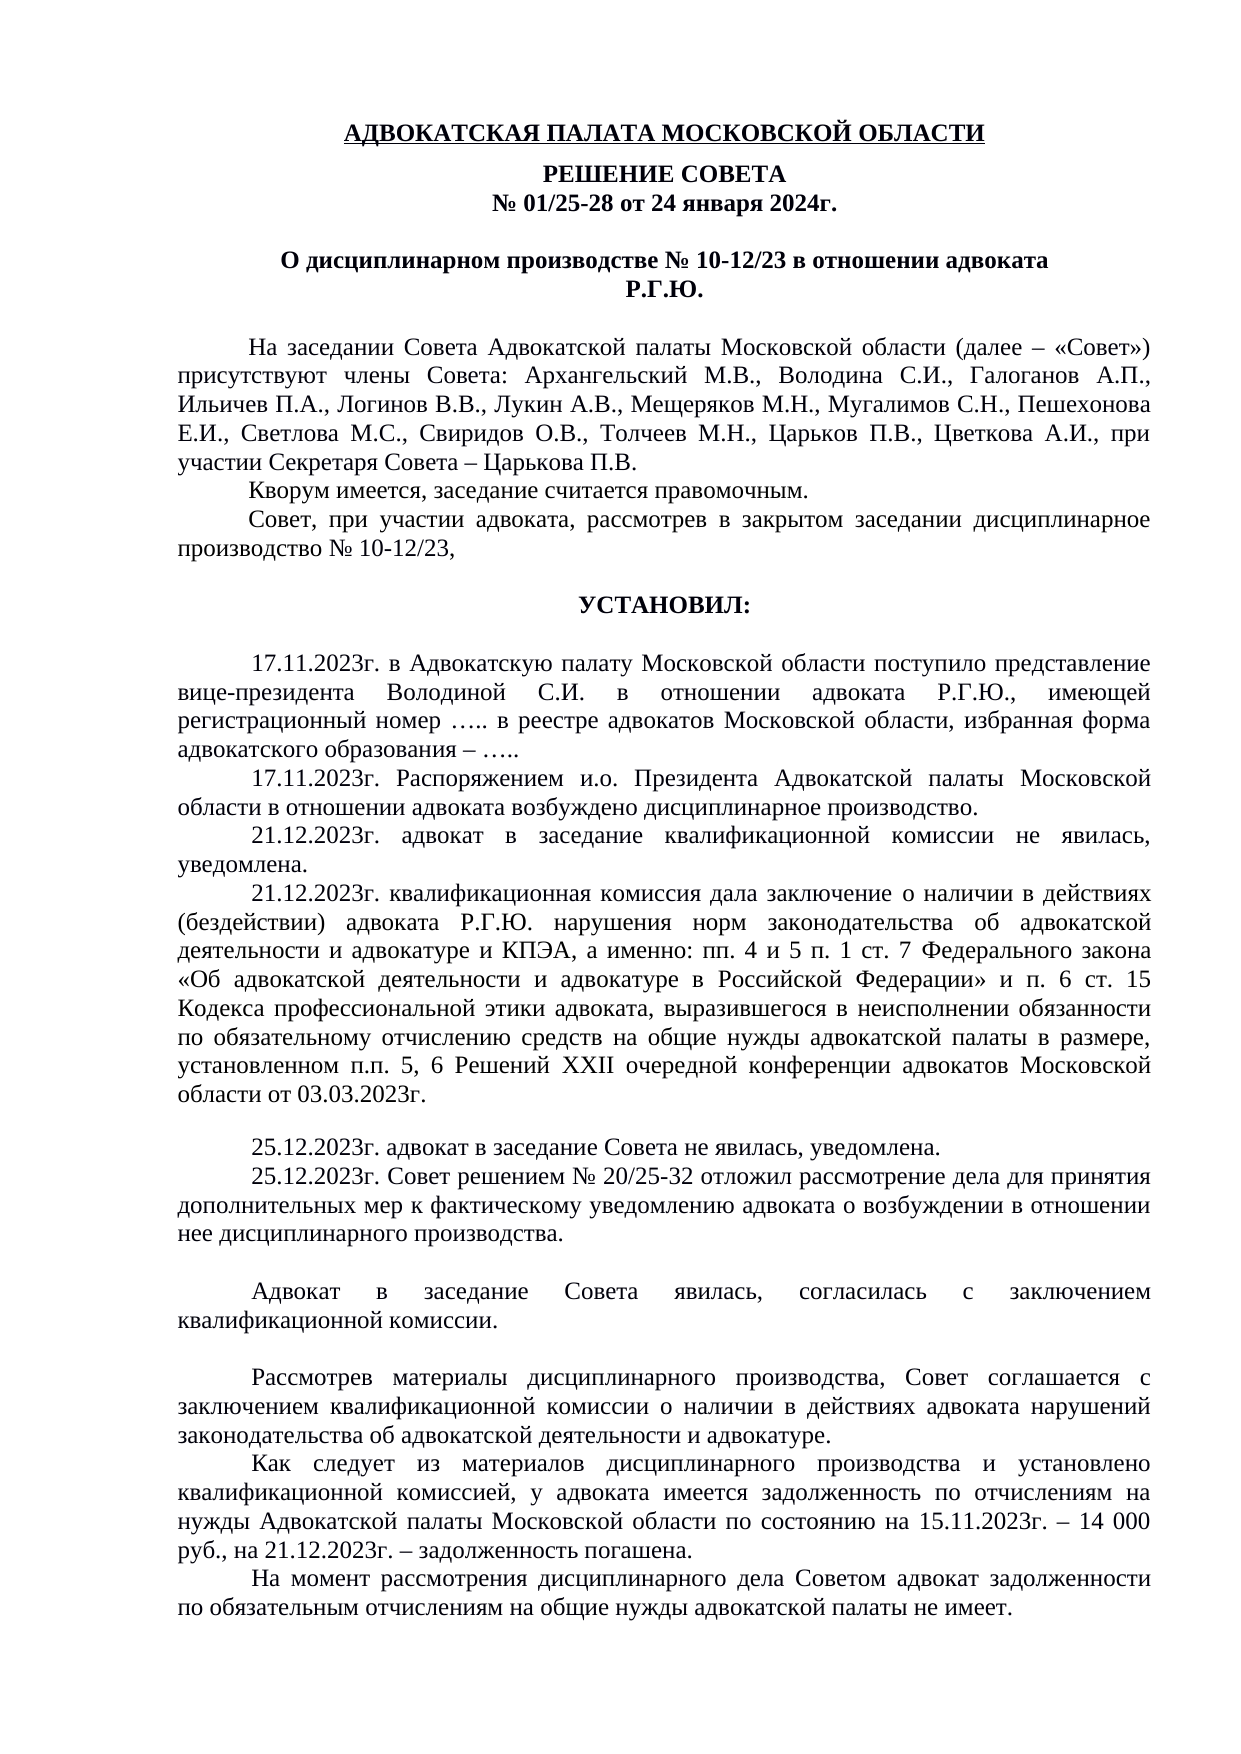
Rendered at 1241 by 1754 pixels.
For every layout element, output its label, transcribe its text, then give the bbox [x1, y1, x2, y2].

text Р.Г.Ю. [177, 274, 1152, 303]
text Адвокат в заседание Совета явилась, согласилась с заключением квалификационной комиссии. [177, 1276, 1152, 1333]
text О дисциплинарном производстве № 10-12/23 в отношении адвоката [177, 246, 1152, 274]
text УСТАНОВИЛ: [177, 591, 1152, 619]
text № 01/25-28 от 24 января 2024г. [177, 188, 1152, 217]
text 17.11.2023г. в Адвокатскую палату Московской области поступило представление вице-президента Володиной С.И. в отношении адвоката Р.Г.Ю., имеющей регистрационный номер ….. в реестре адвокатов Московской области, избранная форма адвокатского образования – ….. [177, 648, 1152, 763]
text Совет, при участии адвоката, рассмотрев в закрытом заседании дисциплинарное производство № 10-12/23, [177, 504, 1152, 562]
text Рассмотрев материалы дисциплинарного производства, Совет соглашается с заключением квалификационной комиссии о наличии в действиях адвоката нарушений законодательства об адвокатской деятельности и адвокатуре. [177, 1362, 1152, 1448]
text адвокатская палата московской области [177, 118, 1152, 147]
subtitle Решение СОВЕТА [177, 159, 1152, 188]
text 21.12.2023г. адвокат в заседание квалификационной комиссии не явилась, уведомлена. [177, 821, 1152, 878]
text 25.12.2023г. Совет решением № 20/25-32 отложил рассмотрение дела для принятия дополнительных мер к фактическому уведомлению адвоката о возбуждении в отношении нее дисциплинарного производства. [177, 1161, 1152, 1247]
text На момент рассмотрения дисциплинарного дела Советом адвокат задолженности по обязательным отчислениям на общие нужды адвокатской палаты не имеет. [177, 1563, 1152, 1621]
text 21.12.2023г. квалификационная комиссия дала заключение о наличии в действиях (бездействии) адвоката Р.Г.Ю. нарушения норм законодательства об адвокатской деятельности и адвокатуре и КПЭА, а именно: пп. 4 и 5 п. 1 ст. 7 Федерального закона «Об адвокатской деятельности и адвокатуре в Российской Федерации» и п. 6 ст. 15 Кодекса профессиональной этики адвоката, выразившегося в неисполнении обязанности по обязательному отчислению средств на общие нужды адвокатской палаты в размере, установленном п.п. 5, 6 Решений XXII очередной конференции адвокатов Московской области от 03.03.2023г. [177, 878, 1152, 1108]
text Как следует из материалов дисциплинарного производства и установлено квалификационной комиссией, у адвоката имеется задолженность по отчислениям на нужды Адвокатской палаты Московской области по состоянию на 15.11.2023г. – 14 000 руб., на 21.12.2023г. – задолженность погашена. [177, 1448, 1152, 1563]
text 25.12.2023г. адвокат в заседание Совета не явилась, уведомлена. [177, 1132, 1152, 1161]
text На заседании Совета Адвокатской палаты Московской области (далее – «Совет») присутствуют члены Совета: Архангельский М.В., Володина С.И., Галоганов А.П., Ильичев П.А., Логинов В.В., Лукин А.В., Мещеряков М.Н., Мугалимов С.Н., Пешехонова Е.И., Светлова М.С., Свиридов О.В., Толчеев М.Н., Царьков П.В., Цветкова А.И., при участии Секретаря Совета – Царькова П.В. [177, 332, 1152, 476]
text Кворум имеется, заседание считается правомочным. [177, 476, 1152, 504]
text 17.11.2023г. Распоряжением и.о. Президента Адвокатской палаты Московской области в отношении адвоката возбуждено дисциплинарное производство. [177, 763, 1152, 821]
